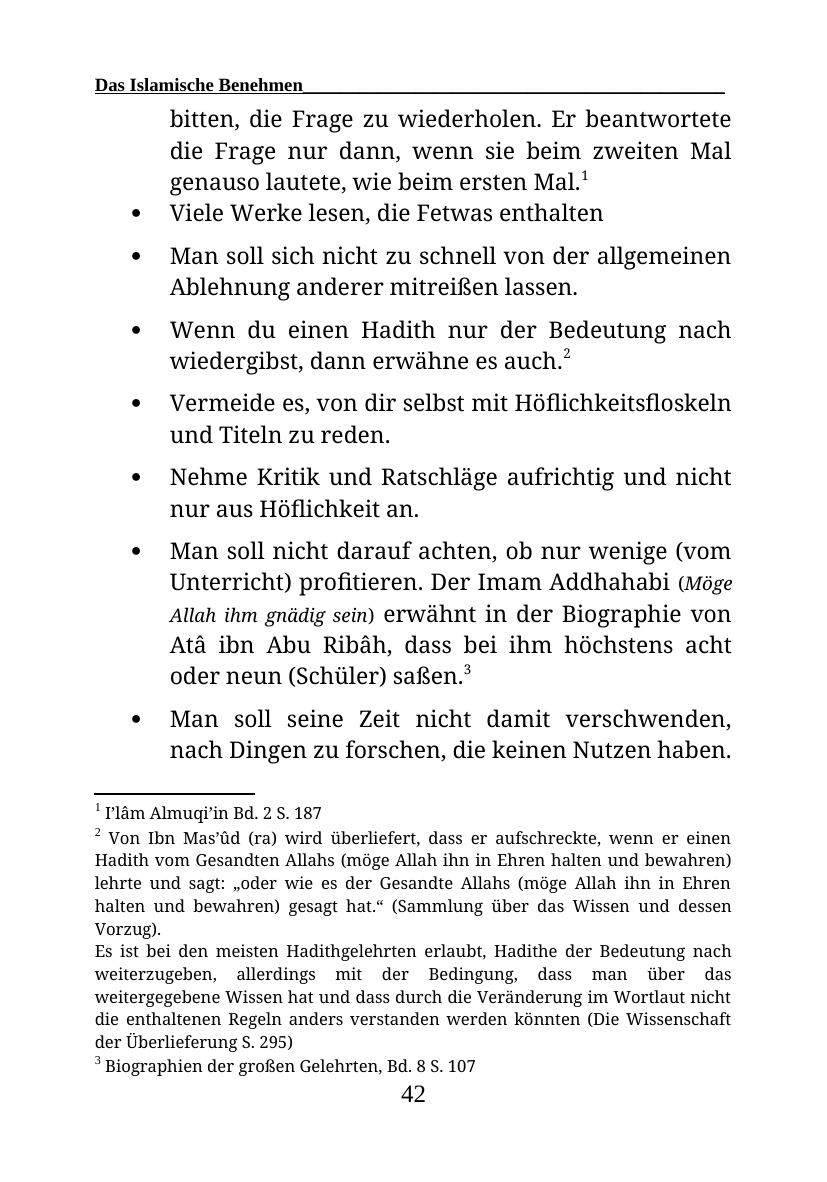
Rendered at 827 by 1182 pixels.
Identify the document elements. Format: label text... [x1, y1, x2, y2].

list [132, 103, 732, 197]
list Viele Werke lesen, die Fetwas enthalten [132, 197, 732, 228]
list Man soll sich nicht zu schnell von der allgemeinen Ablehnung anderer mitreißen lassen. [132, 240, 732, 302]
list Man soll seine Zeit nicht damit verschwenden, nach Dingen zu forschen, die keinen Nutzen haben. Wie etwa gewisse seltsame Themenwie z.B. über die Farbe der Leute der Höhle oder über die Länge der Arche von Nuh (), etc. [132, 703, 732, 765]
list Man soll nicht darauf achten, ob nur wenige (vom Unterricht) profitieren. Der Imam Addhahabi (Möge Allah ihm gnädig sein) erwähnt in der Biographie von Atâ ibn Abu Ribâh, dass bei ihm höchstens acht oder neun (Schüler) saßen. [132, 535, 732, 691]
list Nehme Kritik und Ratschläge aufrichtig und nicht nur aus Höflichkeit an. [132, 461, 732, 524]
list Wenn du einen Hadith nur der Bedeutung nach wiedergibst, dann erwähne es auch. [132, 313, 732, 376]
list Vermeide es, von dir selbst mit Höflichkeitsfloskeln und Titeln zu reden. [132, 387, 732, 450]
